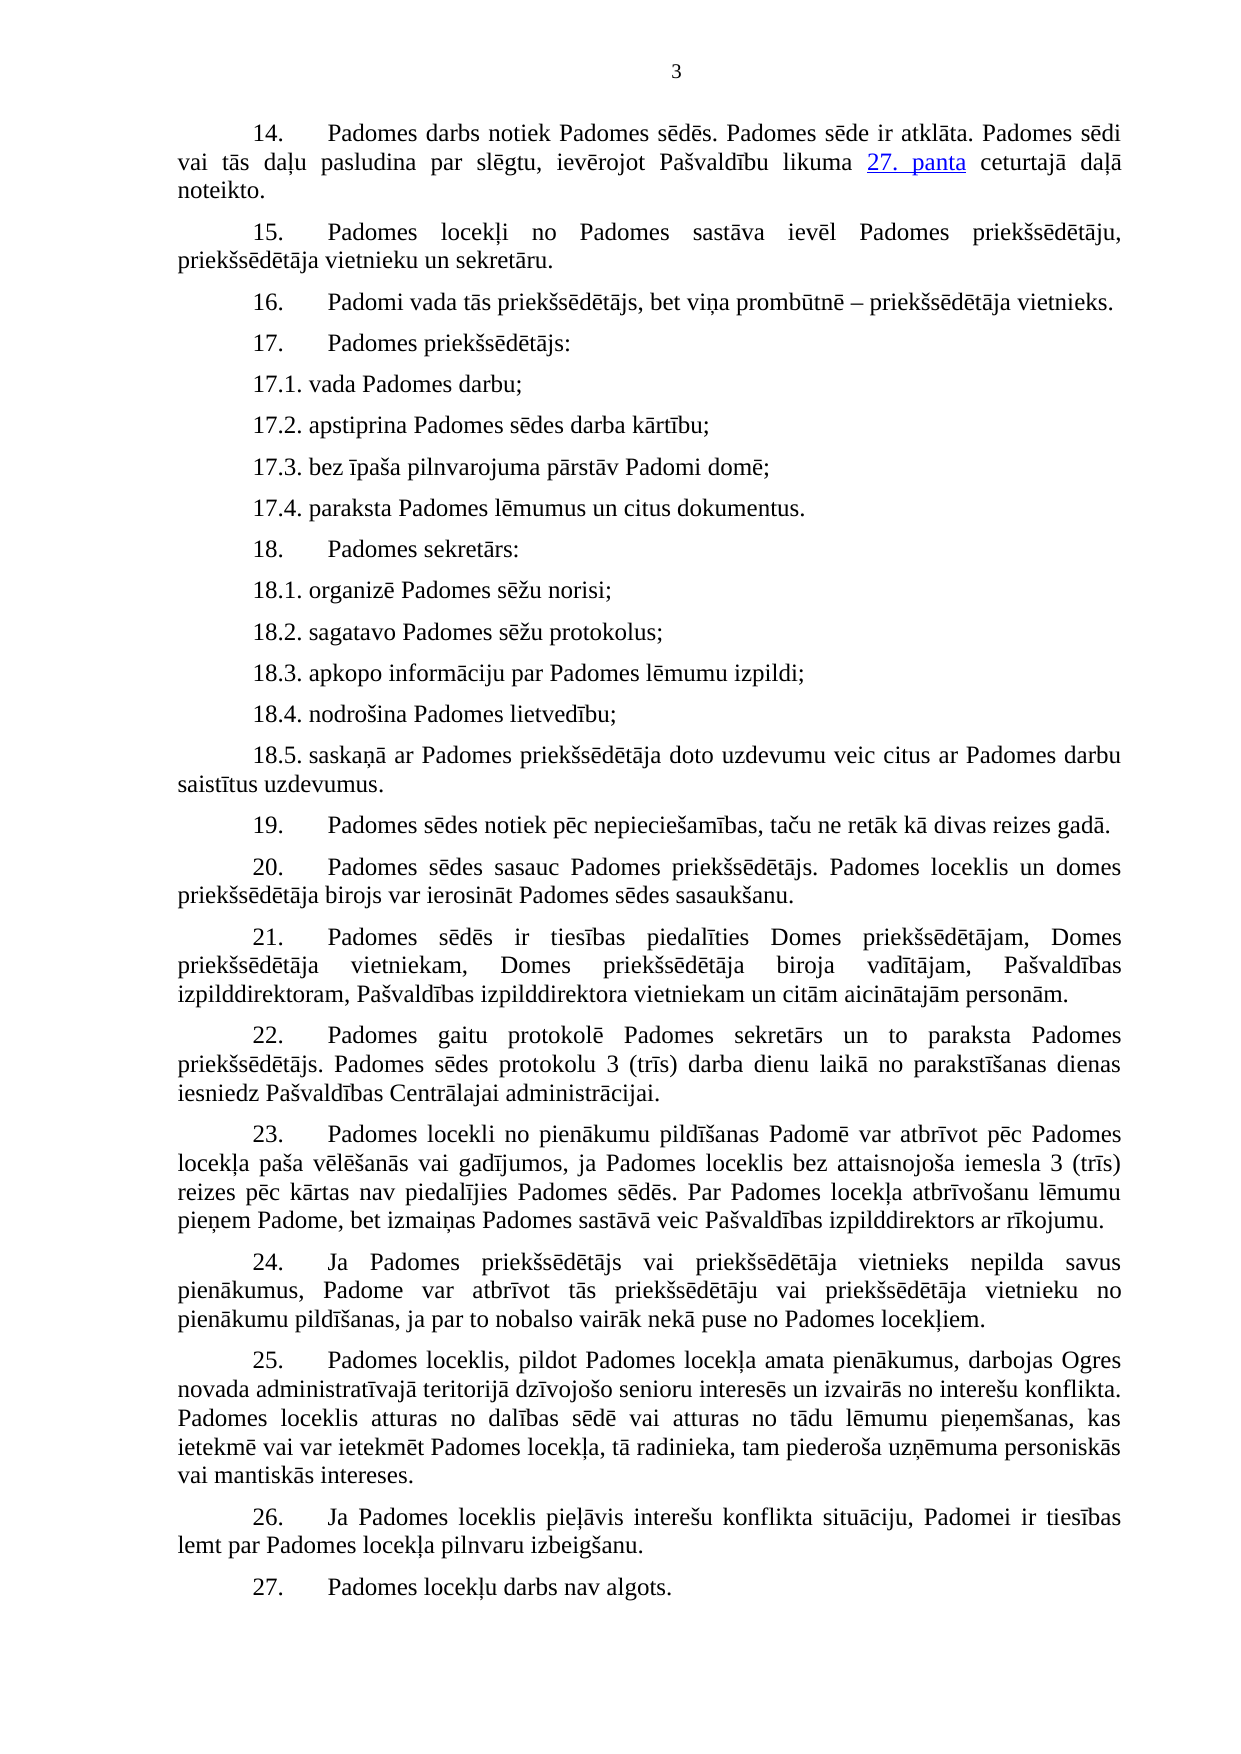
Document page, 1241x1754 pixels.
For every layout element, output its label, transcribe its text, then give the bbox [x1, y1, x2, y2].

list paraksta Padomes lēmumus un citus dokumentus. [177, 493, 1122, 522]
list Padomes sēdēs ir tiesības piedalīties Domes priekšsēdētājam, Domes priekšsēdētāja vietniekam, Domes priekšsēdētāja biroja vadītājam, Pašvaldības izpilddirektoram, Pašvaldības izpilddirektora vietniekam un citām aicinātajām personām. [177, 922, 1122, 1008]
list Padomes darbs notiek Padomes sēdēs. Padomes sēde ir atklāta. Padomes sēdi vai tās daļu pasludina par slēgtu, ievērojot Pašvaldību likuma 27. panta ceturtajā daļā noteikto. [177, 118, 1122, 204]
list apkopo informāciju par Padomes lēmumu izpildi; [177, 658, 1122, 687]
list saskaņā ar Padomes priekšsēdētāja doto uzdevumu veic citus ar Padomes darbu saistītus uzdevumus. [177, 741, 1122, 798]
list vada Padomes darbu; [177, 369, 1122, 398]
list bez īpaša pilnvarojuma pārstāv Padomi domē; [177, 452, 1122, 481]
list Ja Padomes priekšsēdētājs vai priekšsēdētāja vietnieks nepilda savus pienākumus, Padome var atbrīvot tās priekšsēdētāju vai priekšsēdētāja vietnieku no pienākumu pildīšanas, ja par to nobalso vairāk nekā puse no Padomes locekļiem. [177, 1247, 1122, 1333]
list Padomes gaitu protokolē Padomes sekretārs un to paraksta Padomes priekšsēdētājs. Padomes sēdes protokolu 3 (trīs) darba dienu laikā no parakstīšanas dienas iesniedz Pašvaldības Centrālajai administrācijai. [177, 1021, 1122, 1107]
list Padomes sekretārs: [177, 534, 1122, 563]
list Padomes locekļu darbs nav algots. [177, 1572, 1122, 1601]
list Padomes sēdes notiek pēc nepieciešamības, taču ne retāk kā divas reizes gadā. [177, 811, 1122, 839]
list apstiprina Padomes sēdes darba kārtību; [177, 411, 1122, 439]
list Padomes locekli no pienākumu pildīšanas Padomē var atbrīvot pēc Padomes locekļa paša vēlēšanās vai gadījumos, ja Padomes loceklis bez attaisnojoša iemesla 3 (trīs) reizes pēc kārtas nav piedalījies Padomes sēdēs. Par Padomes locekļa atbrīvošanu lēmumu pieņem Padome, bet izmaiņas Padomes sastāvā veic Pašvaldības izpilddirektors ar rīkojumu. [177, 1119, 1122, 1234]
list Ja Padomes loceklis pieļāvis interešu konflikta situāciju, Padomei ir tiesības lemt par Padomes locekļa pilnvaru izbeigšanu. [177, 1502, 1122, 1559]
list Padomes sēdes sasauc Padomes priekšsēdētājs. Padomes loceklis un domes priekšsēdētāja birojs var ierosināt Padomes sēdes sasaukšanu. [177, 852, 1122, 909]
list Padomes priekšsēdētājs: [177, 328, 1122, 357]
list sagatavo Padomes sēžu protokolus; [177, 617, 1122, 646]
list nodrošina Padomes lietvedību; [177, 699, 1122, 728]
list Padomi vada tās priekšsēdētājs, bet viņa prombūtnē – priekšsēdētāja vietnieks. [177, 287, 1122, 316]
list Padomes locekļi no Padomes sastāva ievēl Padomes priekšsēdētāju, priekšsēdētāja vietnieku un sekretāru. [177, 217, 1122, 274]
list Padomes loceklis, pildot Padomes locekļa amata pienākumus, darbojas Ogres novada administratīvajā teritorijā dzīvojošo senioru interesēs un izvairās no interešu konflikta. Padomes loceklis atturas no dalības sēdē vai atturas no tādu lēmumu pieņemšanas, kas ietekmē vai var ietekmēt Padomes locekļa, tā radinieka, tam piederoša uzņēmuma personiskās vai mantiskās intereses. [177, 1346, 1122, 1489]
list organizē Padomes sēžu norisi; [177, 576, 1122, 604]
